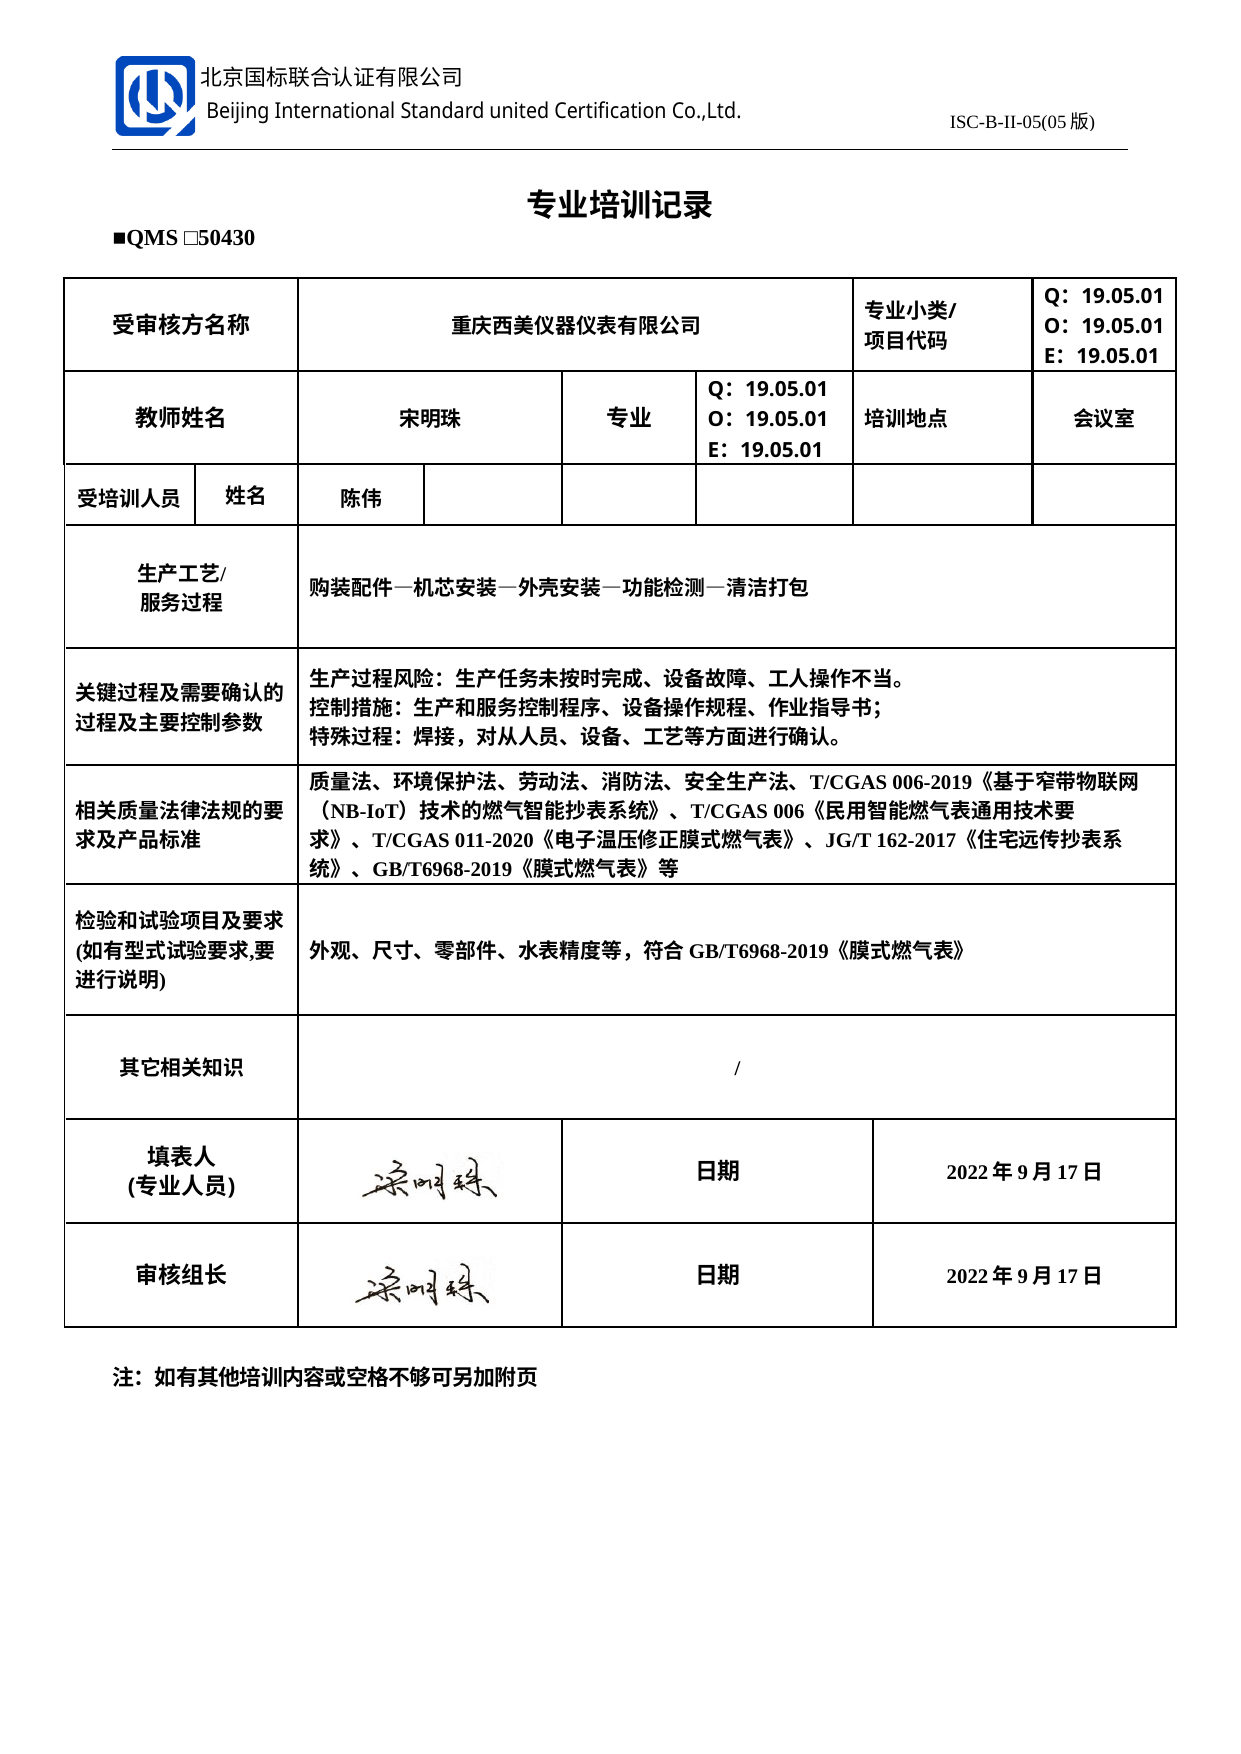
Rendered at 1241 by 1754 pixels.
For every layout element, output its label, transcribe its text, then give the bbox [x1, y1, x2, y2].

table_cell 生产过程风险：生产任务未按时完成、设备故障、工人操作不当。 控制措施：生产和服务控制程序、设备操作规程、作业指导书； 特殊过程：焊接，对从人员、设备、工艺等方面进行确认。 [299, 649, 1175, 764]
table_cell 专业 [563, 372, 695, 463]
table_cell [1034, 465, 1175, 524]
table_cell 检验和试验项目及要求(如有型式试验要求,要进行说明) [65, 884, 297, 1014]
text 注：如有其他培训内容或空格不够可另加附页 [112, 1359, 1128, 1391]
table_cell 生产工艺/ 服务过程 [65, 525, 297, 647]
table_header 受审核方名称 [65, 279, 297, 370]
picture [349, 1256, 499, 1308]
picture [357, 1151, 506, 1202]
text 专业培训记录 [112, 187, 1128, 224]
table_header Q：19.05.01 O：19.05.01 E：19.05.01 [1034, 279, 1175, 370]
table_cell 相关质量法律法规的要求及产品标准 [65, 765, 297, 883]
table_cell 外观、尺寸、零部件、水表精度等，符合GB/T6968-2019《膜式燃气表》 [299, 885, 1175, 1014]
table_cell [299, 1120, 561, 1222]
table_cell [563, 465, 695, 524]
table_cell [854, 465, 1031, 524]
table_cell [299, 1224, 561, 1326]
table_cell 姓名 [196, 465, 297, 524]
table_cell 会议室 [1034, 372, 1175, 463]
table_cell / [299, 1016, 1175, 1118]
table_cell 2022年9月17日 [874, 1224, 1175, 1326]
table_cell 教师姓名 [65, 372, 297, 463]
table_cell 宋明珠 [299, 372, 561, 463]
table_cell 日期 [563, 1224, 872, 1326]
table_cell 填表人 (专业人员) [65, 1119, 297, 1222]
table_cell 受培训人员 [65, 464, 194, 524]
table_cell [425, 465, 561, 524]
table_cell 关键过程及需要确认的过程及主要控制参数 [65, 648, 297, 764]
table_header 专业小类/ 项目代码 [854, 279, 1031, 370]
table_cell 培训地点 [854, 372, 1031, 463]
table_cell 2022年9月17日 [874, 1120, 1175, 1222]
table_cell 购装配件—机芯安装—外壳安装—功能检测—清洁打包 [299, 526, 1175, 647]
table_cell 日期 [563, 1120, 872, 1222]
table_cell 质量法、环境保护法、劳动法、消防法、安全生产法、T/CGAS 006-2019《基于窄带物联网（NB-IoT）技术的燃气智能抄表系统》、T/CGAS 006《民用智能燃气表通用技术要求》、T/CGAS 011-2020《电子温压修正膜式燃气表》、JG/T 162-2017《住宅远传抄表系统》、GB/T6968-2019《膜式燃气表》等 [299, 766, 1175, 883]
table_cell 其它相关知识 [65, 1015, 297, 1118]
table_header 重庆西美仪器仪表有限公司 [299, 279, 852, 370]
table_cell 陈伟 [299, 465, 423, 524]
table_cell 审核组长 [65, 1223, 297, 1326]
picture [115, 56, 196, 136]
text ■QMS □50430 [112, 224, 1128, 251]
table_cell Q：19.05.01 O：19.05.01 E：19.05.01 [697, 372, 852, 463]
table_cell [697, 465, 852, 524]
